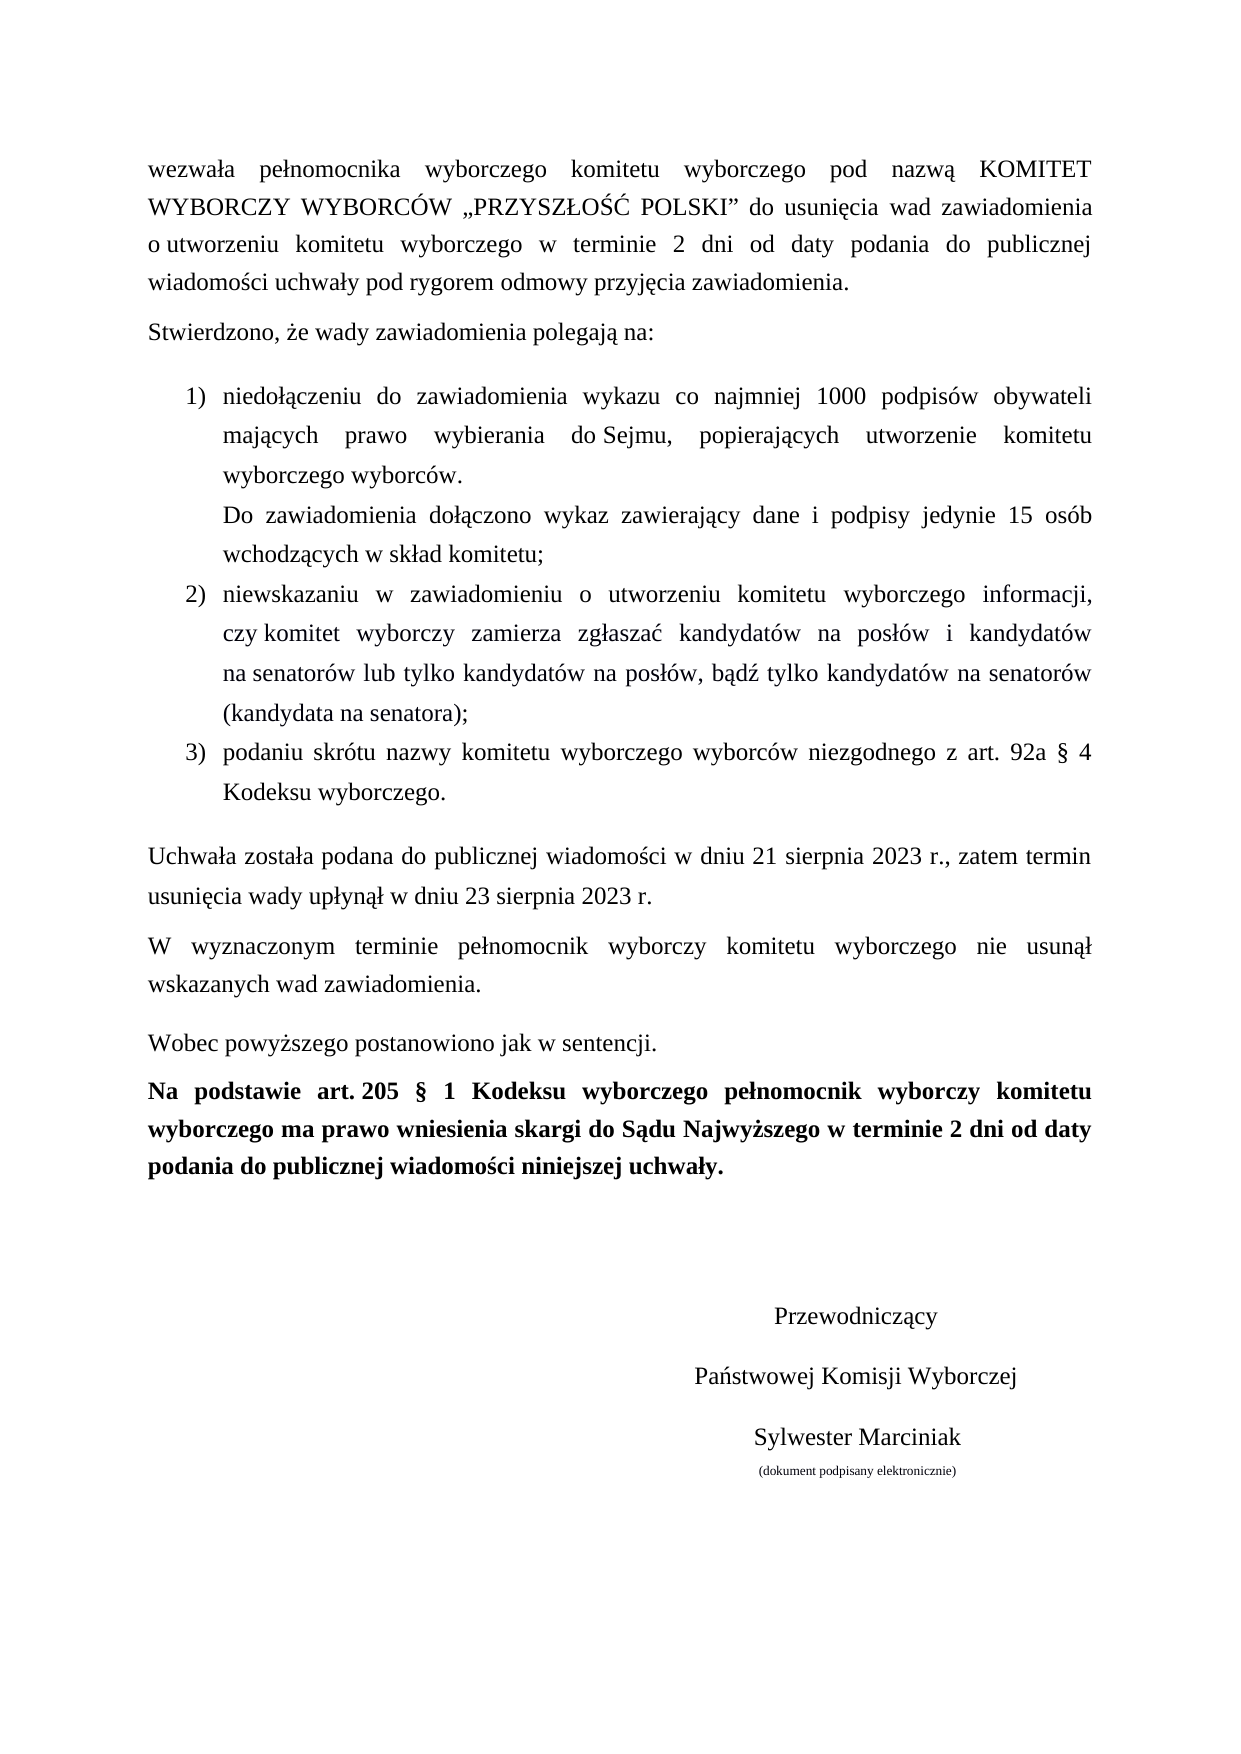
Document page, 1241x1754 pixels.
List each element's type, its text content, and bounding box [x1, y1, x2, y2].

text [148, 148, 1093, 298]
list niewskazaniu w zawiadomieniu o utworzeniu komitetu wyborczego informacji, czy komitet wyborczy zamierza zgłaszać kandydatów na posłów i kandydatów na senatorów lub tylko kandydatów na posłów, bądź tylko kandydatów na senatorów (kandydata na senatora); [185, 571, 1093, 729]
list podaniu skrótu nazwy komitetu wyborczego wyborców niezgodnego z art. 92a § 4 Kodeksu wyborczego. [185, 729, 1093, 808]
text W wyznaczonym terminie pełnomocnik wyborczy komitetu wyborczego nie usunął wskazanych wad zawiadomienia. [148, 925, 1093, 1000]
list Do zawiadomienia dołączono wykaz zawierający dane i podpisy jedynie 15 osób wchodzących w skład komitetu; [223, 491, 1093, 571]
list niedołączeniu do zawiadomienia wykazu co najmniej 1000 podpisów obywateli mających prawo wybierania do Sejmu, popierających utworzenie komitetu wyborczego wyborców. [185, 373, 1093, 491]
table_header Przewodniczący Państwowej Komisji Wyborczej Sylwester Marciniak (dokument podpisany elektronicznie) [148, 1293, 1092, 1493]
text Stwierdzono, że wady zawiadomienia polegają na: [148, 310, 1093, 348]
text Na podstawie art. 205 § 1 Kodeksu wyborczego pełnomocnik wyborczy komitetu wyborczego ma prawo wniesienia skargi do Sądu Najwyższego w terminie 2 dni od daty podania do publicznej wiadomości niniejszej uchwały. [148, 1070, 1093, 1182]
text Uchwała została podana do publicznej wiadomości w dniu 21 sierpnia 2023 r., zatem termin usunięcia wady upłynął w dniu 23 sierpnia 2023 r. [148, 833, 1093, 912]
text Wobec powyższego postanowiono jak w sentencji. [148, 1028, 1093, 1057]
